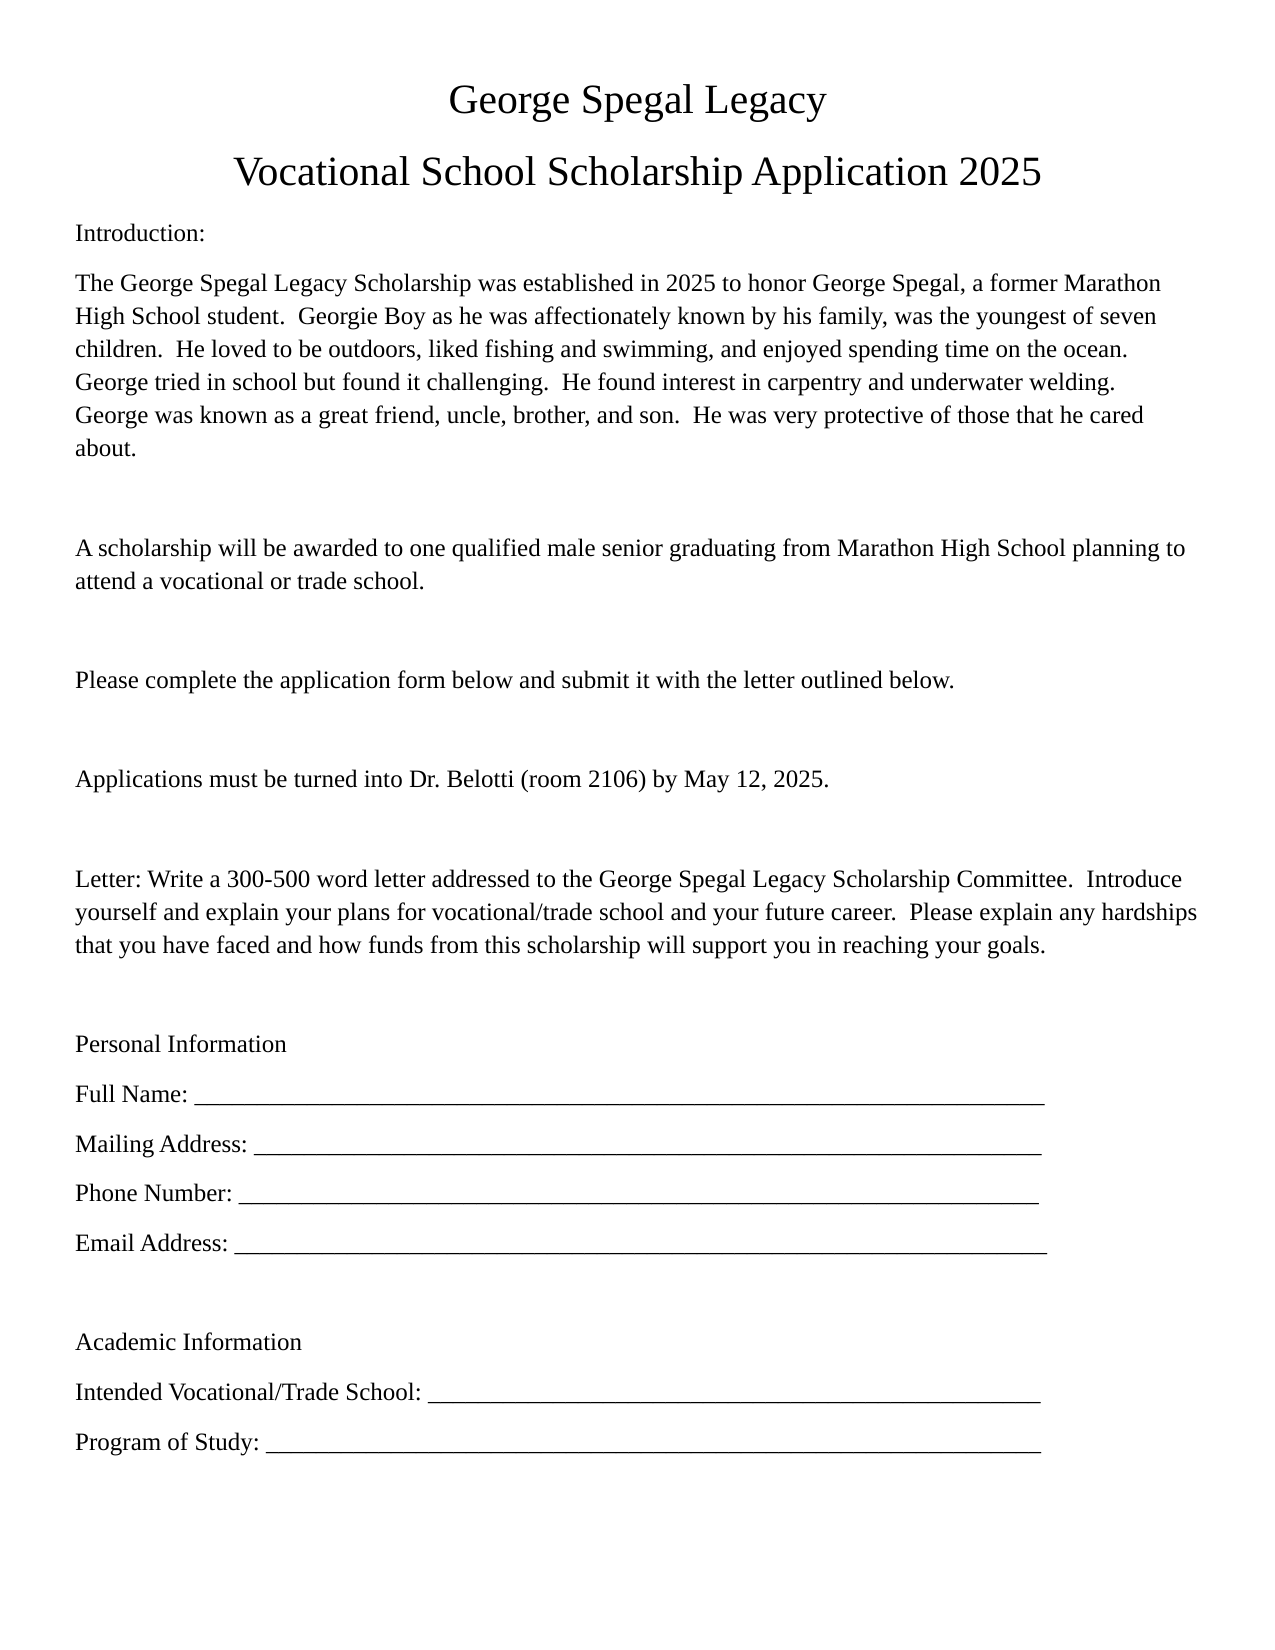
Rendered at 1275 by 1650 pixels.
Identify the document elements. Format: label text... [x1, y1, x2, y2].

text Intended Vocational/Trade School: _________________________________________________ [75, 1377, 1200, 1406]
text Academic Information [75, 1327, 1200, 1356]
text George Spegal Legacy [75, 75, 1200, 123]
text Introduction: [75, 218, 1200, 247]
text A scholarship will be awarded to one qualified male senior graduating from Marathon High School planning to attend a vocational or trade school. [75, 533, 1200, 594]
text Please complete the application form below and submit it with the letter outlined below. [75, 665, 1200, 694]
text Applications must be turned into Dr. Belotti (room 2106) by May 12, 2025. [75, 764, 1200, 793]
text Mailing Address: _______________________________________________________________ [75, 1129, 1200, 1157]
text Phone Number: ________________________________________________________________ [75, 1178, 1200, 1207]
text Vocational School Scholarship Application 2025 [75, 147, 1200, 195]
text Email Address: _________________________________________________________________ [75, 1228, 1200, 1257]
text Full Name: ____________________________________________________________________ [75, 1079, 1200, 1108]
text The George Spegal Legacy Scholarship was established in 2025 to honor George Spegal, a former Marathon High School student. Georgie Boy as he was affectionately known by his family, was the youngest of seven children. He loved to be outdoors, liked fishing and swimming, and enjoyed spending time on the ocean. George tried in school but found it challenging. He found interest in carpentry and underwater welding. George was known as a great friend, uncle, brother, and son. He was very protective of those that he cared about. [75, 268, 1200, 462]
text Personal Information [75, 1029, 1200, 1058]
text Program of Study: ______________________________________________________________ [75, 1427, 1200, 1456]
text Letter: Write a 300-500 word letter addressed to the George Spegal Legacy Scholarship Committee. Introduce yourself and explain your plans for vocational/trade school and your future career. Please explain any hardships that you have faced and how funds from this scholarship will support you in reaching your goals. [75, 864, 1200, 959]
